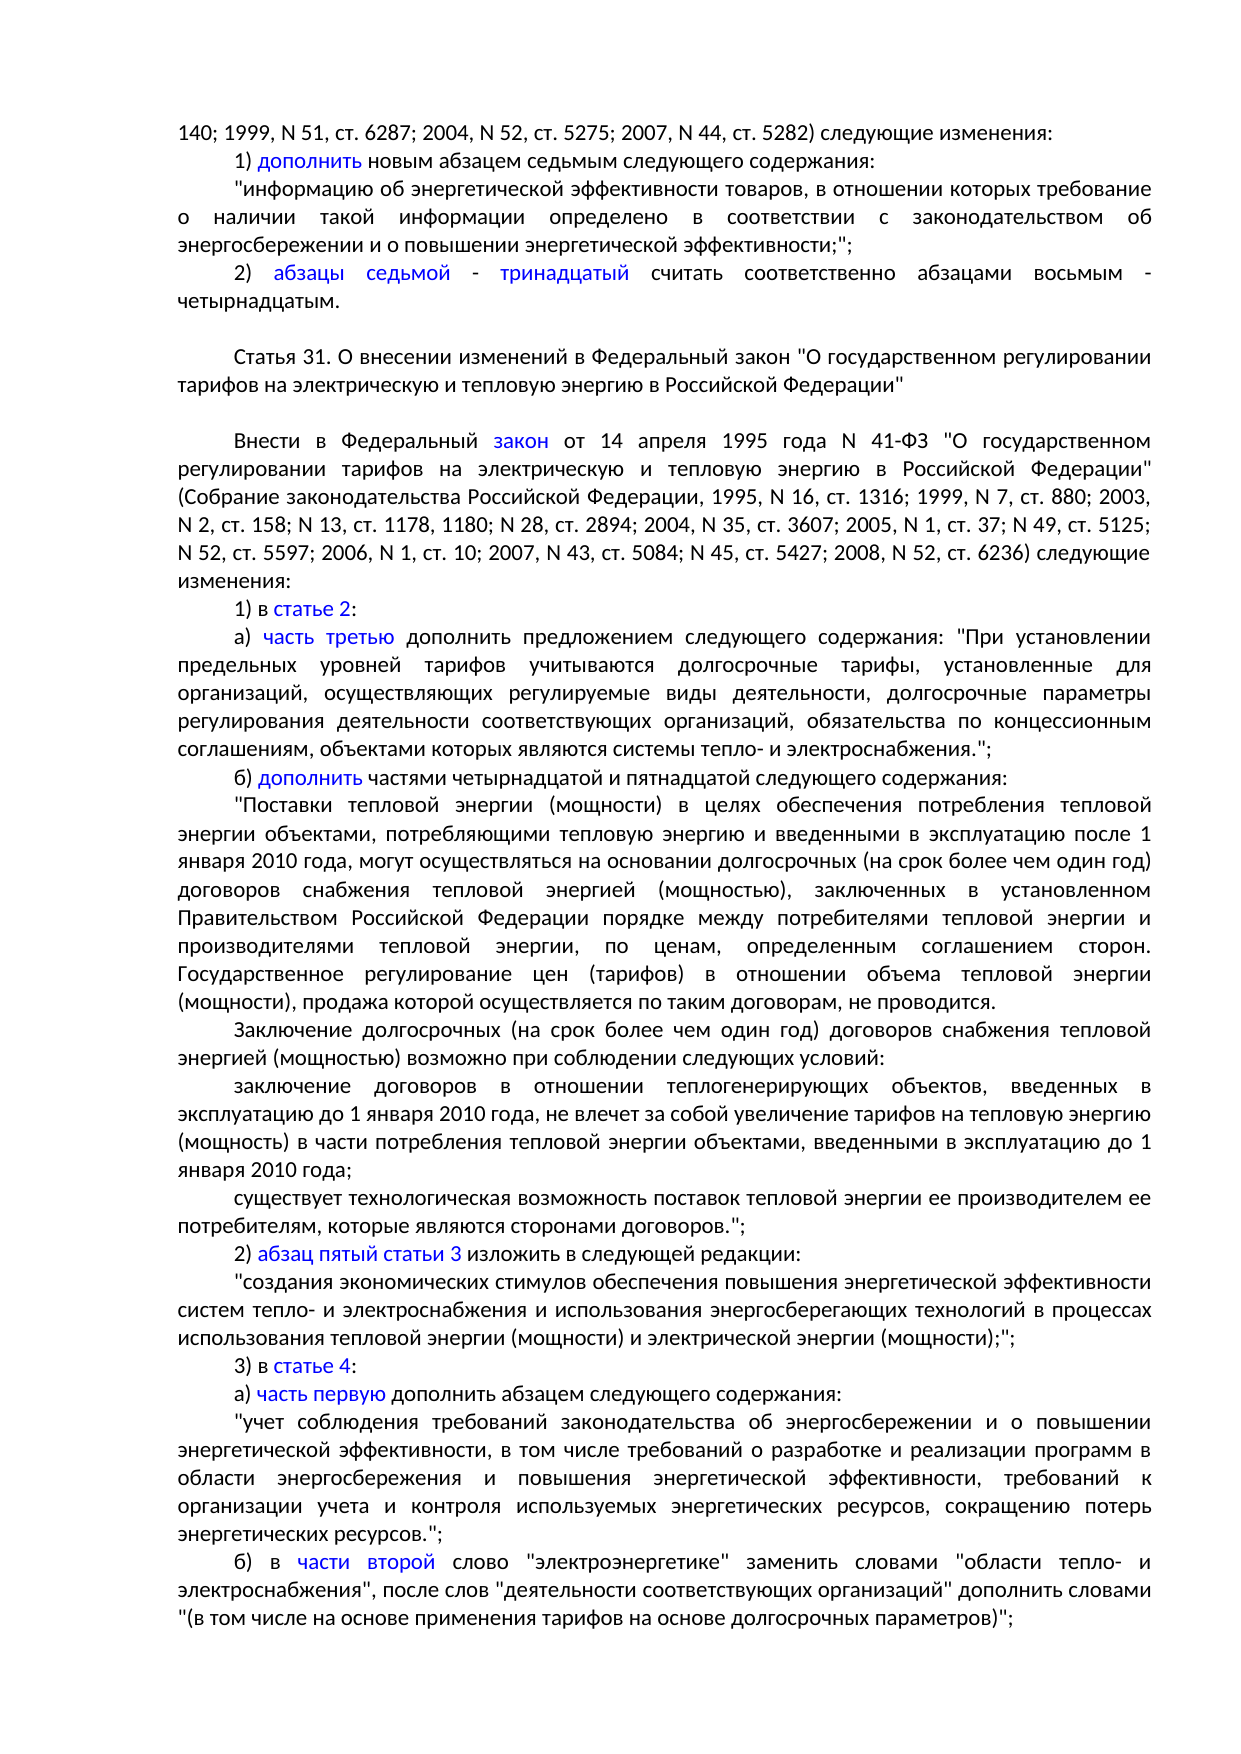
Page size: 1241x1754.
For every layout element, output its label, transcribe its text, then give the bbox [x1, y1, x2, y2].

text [177, 118, 1152, 146]
text 3) в статье 4: [177, 1351, 1152, 1379]
text а) часть третью дополнить предложением следующего содержания: "При установлении предельных уровней тарифов учитываются долгосрочные тарифы, установленные для организаций, осуществляющих регулируемые виды деятельности, долгосрочные параметры регулирования деятельности соответствующих организаций, обязательства по концессионным соглашениям, объектами которых являются системы тепло- и электроснабжения."; [177, 622, 1152, 763]
text Статья 31. О внесении изменений в Федеральный закон "О государственном регулировании тарифов на электрическую и тепловую энергию в Российской Федерации" [177, 342, 1152, 398]
text а) часть первую дополнить абзацем следующего содержания: [177, 1379, 1152, 1407]
text Внести в Федеральный закон от 14 апреля 1995 года N 41-ФЗ "О государственном регулировании тарифов на электрическую и тепловую энергию в Российской Федерации" (Собрание законодательства Российской Федерации, 1995, N 16, ст. 1316; 1999, N 7, ст. 880; 2003, N 2, ст. 158; N 13, ст. 1178, 1180; N 28, ст. 2894; 2004, N 35, ст. 3607; 2005, N 1, ст. 37; N 49, ст. 5125; N 52, ст. 5597; 2006, N 1, ст. 10; 2007, N 43, ст. 5084; N 45, ст. 5427; 2008, N 52, ст. 6236) следующие изменения: [177, 426, 1152, 594]
text "информацию об энергетической эффективности товаров, в отношении которых требование о наличии такой информации определено в соответствии с законодательством об энергосбережении и о повышении энергетической эффективности;"; [177, 174, 1152, 258]
text б) в части второй слово "электроэнергетике" заменить словами "области тепло- и электроснабжения", после слов "деятельности соответствующих организаций" дополнить словами "(в том числе на основе применения тарифов на основе долгосрочных параметров)"; [177, 1547, 1152, 1631]
text "учет соблюдения требований законодательства об энергосбережении и о повышении энергетической эффективности, в том числе требований о разработке и реализации программ в области энергосбережения и повышения энергетической эффективности, требований к организации учета и контроля используемых энергетических ресурсов, сокращению потерь энергетических ресурсов."; [177, 1407, 1152, 1547]
text "Поставки тепловой энергии (мощности) в целях обеспечения потребления тепловой энергии объектами, потребляющими тепловую энергию и введенными в эксплуатацию после 1 января 2010 года, могут осуществляться на основании долгосрочных (на срок более чем один год) договоров снабжения тепловой энергией (мощностью), заключенных в установленном Правительством Российской Федерации порядке между потребителями тепловой энергии и производителями тепловой энергии, по ценам, определенным соглашением сторон. Государственное регулирование цен (тарифов) в отношении объема тепловой энергии (мощности), продажа которой осуществляется по таким договорам, не проводится. [177, 791, 1152, 1015]
text заключение договоров в отношении теплогенерирующих объектов, введенных в эксплуатацию до 1 января 2010 года, не влечет за собой увеличение тарифов на тепловую энергию (мощность) в части потребления тепловой энергии объектами, введенными в эксплуатацию до 1 января 2010 года; [177, 1071, 1152, 1183]
text 1) в статье 2: [177, 594, 1152, 622]
text 1) дополнить новым абзацем седьмым следующего содержания: [177, 146, 1152, 174]
text существует технологическая возможность поставок тепловой энергии ее производителем ее потребителям, которые являются сторонами договоров."; [177, 1183, 1152, 1239]
text Заключение долгосрочных (на срок более чем один год) договоров снабжения тепловой энергией (мощностью) возможно при соблюдении следующих условий: [177, 1015, 1152, 1071]
text 2) абзац пятый статьи 3 изложить в следующей редакции: [177, 1239, 1152, 1267]
text б) дополнить частями четырнадцатой и пятнадцатой следующего содержания: [177, 763, 1152, 791]
text "создания экономических стимулов обеспечения повышения энергетической эффективности систем тепло- и электроснабжения и использования энергосберегающих технологий в процессах использования тепловой энергии (мощности) и электрической энергии (мощности);"; [177, 1267, 1152, 1351]
text 2) абзацы седьмой - тринадцатый считать соответственно абзацами восьмым - четырнадцатым. [177, 258, 1152, 314]
